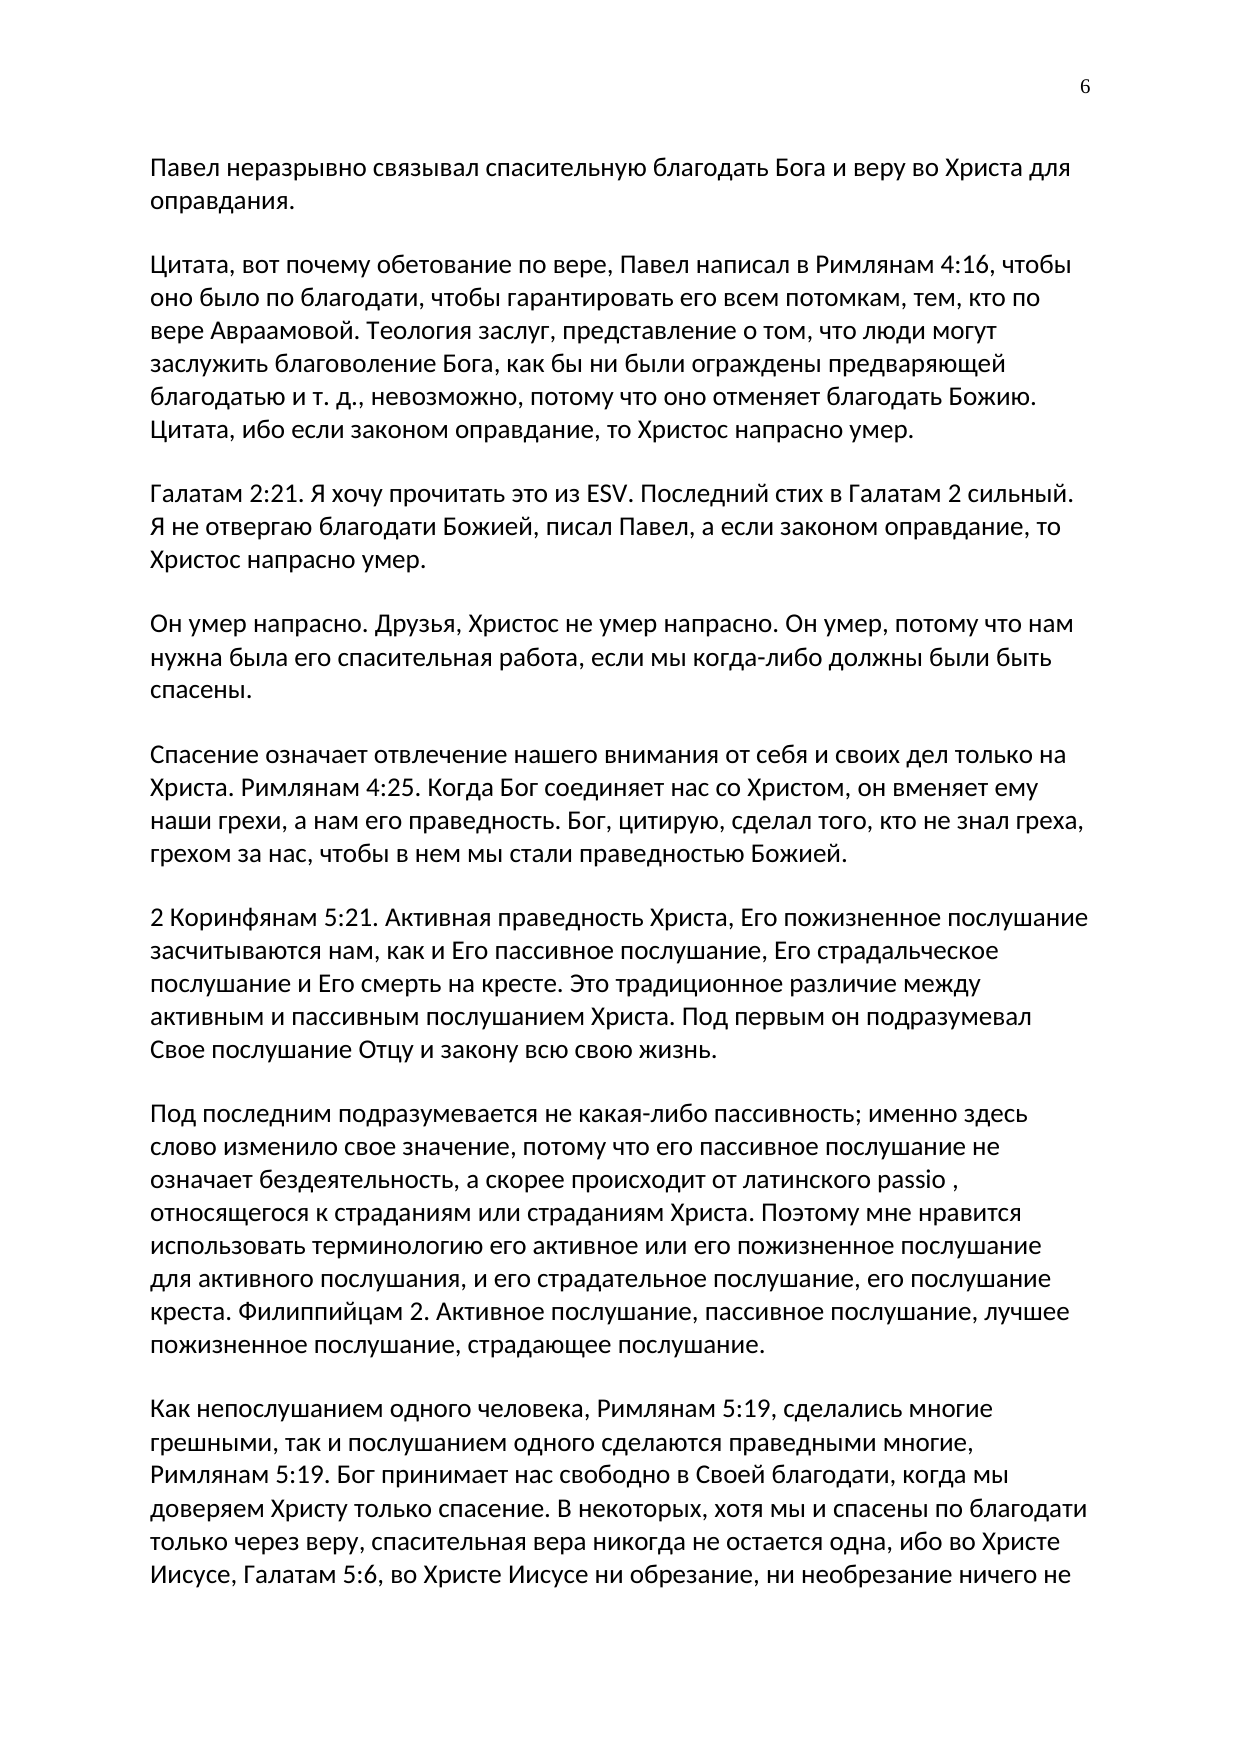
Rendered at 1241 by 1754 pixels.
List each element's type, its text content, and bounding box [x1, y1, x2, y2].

text Цитата, вот почему обетование по вере, Павел написал в Римлянам 4:16, чтобы оно было по благодати, чтобы гарантировать его всем потомкам, тем, кто по вере Авраамовой. Теология заслуг, представление о том, что люди могут заслужить благоволение Бога, как бы ни были ограждены предваряющей благодатью и т. д., невозможно, потому что оно отменяет благодать Божию. Цитата, ибо если законом оправдание, то Христос напрасно умер. [150, 247, 1090, 445]
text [150, 150, 1090, 216]
text Под последним подразумевается не какая-либо пассивность; именно здесь слово изменило свое значение, потому что его пассивное послушание не означает бездеятельность, а скорее происходит от латинского passio , относящегося к страданиям или страданиям Христа. Поэтому мне нравится использовать терминологию его активное или его пожизненное послушание для активного послушания, и его страдательное послушание, его послушание креста. Филиппийцам 2. Активное послушание, пассивное послушание, лучшее пожизненное послушание, страдающее послушание. [150, 1096, 1090, 1361]
text Он умер напрасно. Друзья, Христос не умер напрасно. Он умер, потому что нам нужна была его спасительная работа, если мы когда-либо должны были быть спасены. [150, 607, 1090, 706]
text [150, 1392, 1090, 1590]
text Спасение означает отвлечение нашего внимания от себя и своих дел только на Христа. Римлянам 4:25. Когда Бог соединяет нас со Христом, он вменяет ему наши грехи, а нам его праведность. Бог, цитирую, сделал того, кто не знал греха, грехом за нас, чтобы в нем мы стали праведностью Божией. [150, 737, 1090, 869]
text 2 Коринфянам 5:21. Активная праведность Христа, Его пожизненное послушание засчитываются нам, как и Его пассивное послушание, Его страдальческое послушание и Его смерть на кресте. Это традиционное различие между активным и пассивным послушанием Христа. Под первым он подразумевал Свое послушание Отцу и закону всю свою жизнь. [150, 900, 1090, 1065]
text Галатам 2:21. Я хочу прочитать это из ESV. Последний стих в Галатам 2 сильный. Я не отвергаю благодати Божией, писал Павел, а если законом оправдание, то Христос напрасно умер. [150, 476, 1090, 576]
